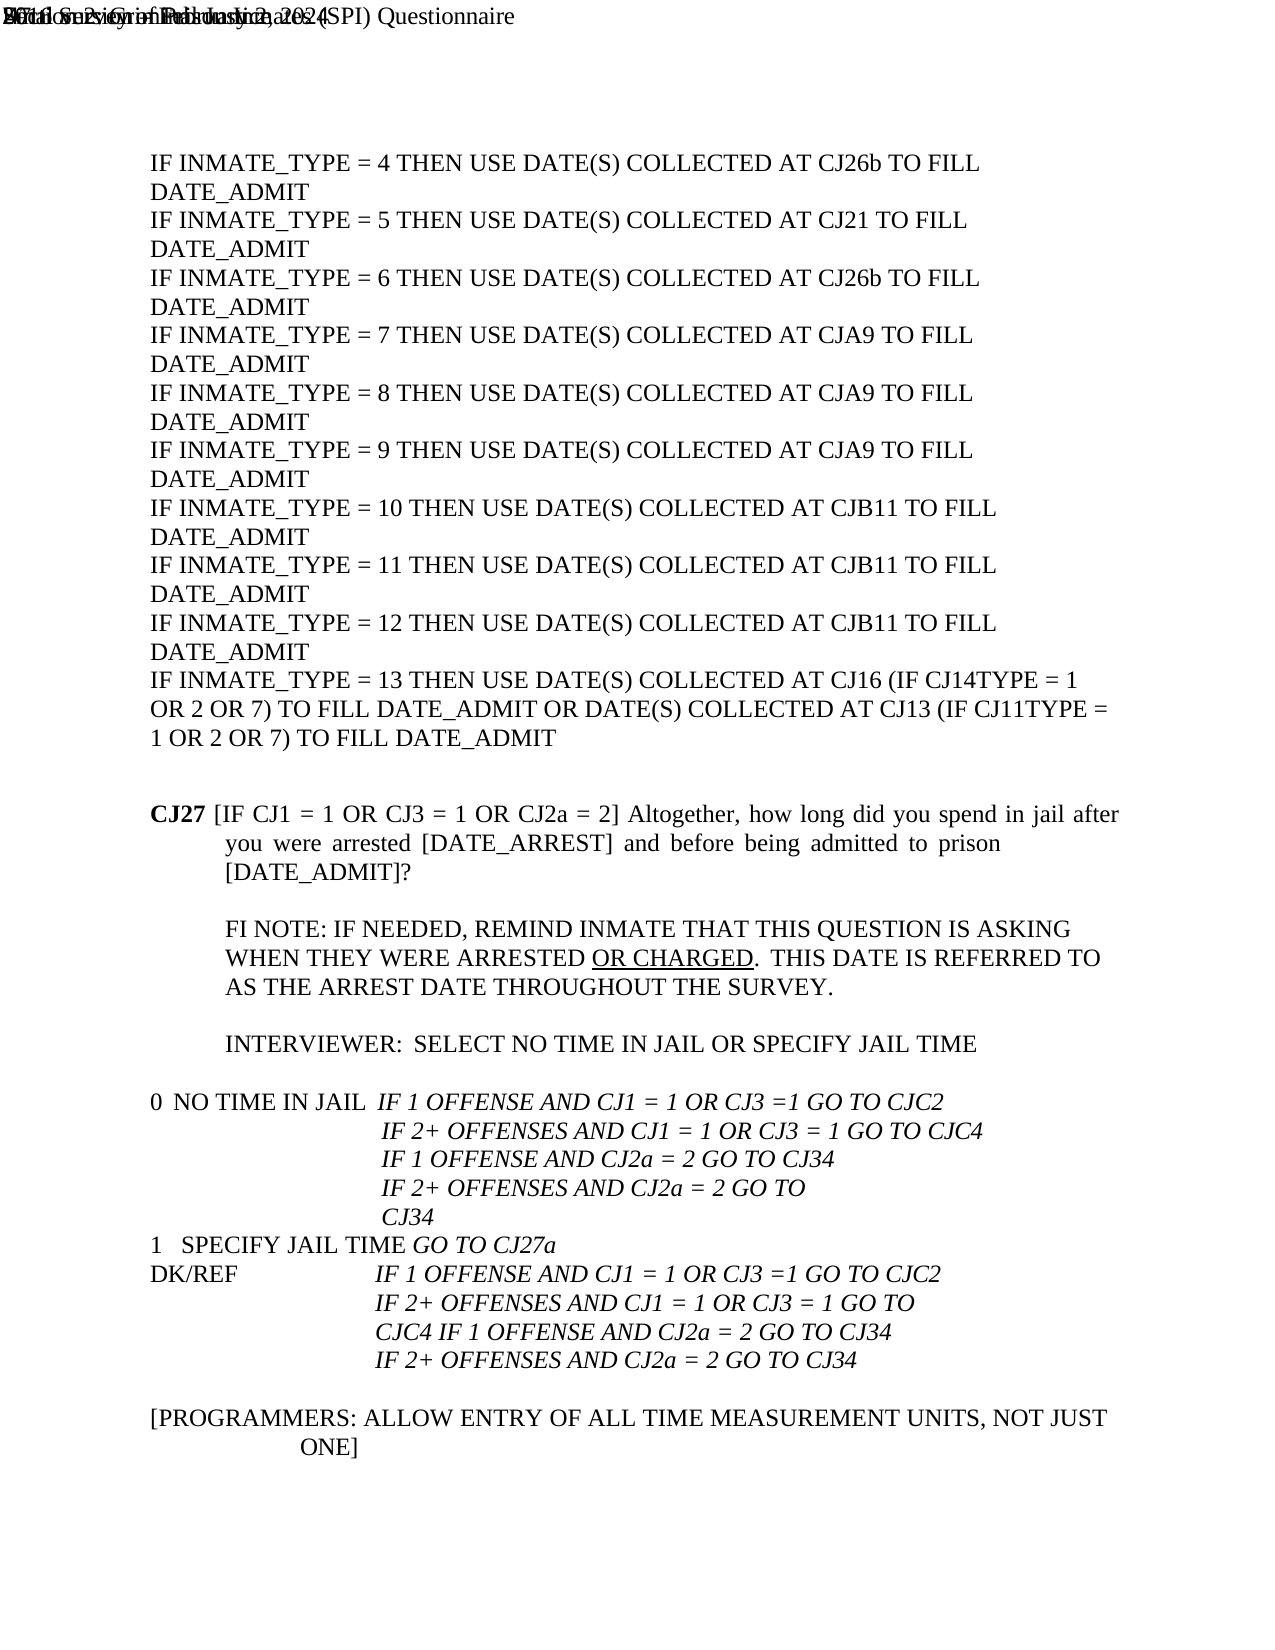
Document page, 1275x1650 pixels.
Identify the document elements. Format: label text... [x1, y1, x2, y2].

text IF INMATE_TYPE = 7 THEN USE DATE(S) COLLECTED AT CJA9 TO FILL DATE_ADMIT [150, 320, 1071, 378]
text IF 2+ OFFENSES AND CJ1 = 1 OR CJ3 = 1 GO TO CJC4 IF 1 OFFENSE AND CJ2a = 2 GO TO CJ34 [375, 1288, 979, 1346]
text IF INMATE_TYPE = 5 THEN USE DATE(S) COLLECTED AT CJ21 TO FILL DATE_ADMIT [150, 205, 1071, 263]
text IF INMATE_TYPE = 6 THEN USE DATE(S) COLLECTED AT CJ26b TO FILL DATE_ADMIT [150, 263, 1071, 320]
text IF INMATE_TYPE = 8 THEN USE DATE(S) COLLECTED AT CJA9 TO FILL DATE_ADMIT [150, 378, 1071, 435]
text IF INMATE_TYPE = 4 THEN USE DATE(S) COLLECTED AT CJ26b TO FILL DATE_ADMIT [150, 148, 1071, 205]
text CJ27 [IF CJ1 = 1 OR CJ3 = 1 OR CJ2a = 2] Altogether, how long did you spend in jail after you were arrested [DATE_ARREST] and before being admitted to prison [150, 799, 1139, 857]
text INTERVIEWER: SELECT NO TIME IN JAIL OR SPECIFY JAIL TIME 0 NO TIME IN JAIL IF 1 OFFENSE AND CJ1 = 1 OR CJ3 =1 GO TO CJC2 [150, 1007, 979, 1122]
text IF 2+ OFFENSES AND CJ2a = 2 GO TO CJ34 [375, 1346, 1139, 1374]
text [PROGRAMMERS: ALLOW ENTRY OF ALL TIME MEASUREMENT UNITS, NOT JUST ONE] [150, 1403, 1139, 1461]
text IF INMATE_TYPE = 12 THEN USE DATE(S) COLLECTED AT CJB11 TO FILL DATE_ADMIT [150, 608, 1139, 666]
text IF 2+ OFFENSES AND CJ1 = 1 OR CJ3 = 1 GO TO CJC4 [381, 1122, 1139, 1144]
text DK/REF IF 1 OFFENSE AND CJ1 = 1 OR CJ3 =1 GO TO CJC2 [150, 1259, 1139, 1288]
text IF INMATE_TYPE = 11 THEN USE DATE(S) COLLECTED AT CJB11 TO FILL DATE_ADMIT [150, 550, 1139, 608]
text FI NOTE: IF NEEDED, REMIND INMATE THAT THIS QUESTION IS ASKING WHEN THEY WERE ARRESTED OR CHARGED. THIS DATE IS REFERRED TO AS THE ARREST DATE THROUGHOUT THE SURVEY. [225, 914, 1122, 1001]
text [DATE_ADMIT]? [225, 857, 1139, 886]
text IF INMATE_TYPE = 13 THEN USE DATE(S) COLLECTED AT CJ16 (IF CJ14TYPE = 1 OR 2 OR 7) TO FILL DATE_ADMIT OR DATE(S) COLLECTED AT CJ13 (IF CJ11TYPE = 1 OR 2 OR 7) TO FILL DATE_ADMIT [150, 666, 1119, 752]
text 1 SPECIFY JAIL TIME GO TO CJ27a [150, 1231, 1139, 1259]
text IF 1 OFFENSE AND CJ2a = 2 GO TO CJ34 IF 2+ OFFENSES AND CJ2a = 2 GO TO CJ34 [381, 1144, 864, 1231]
text IF INMATE_TYPE = 9 THEN USE DATE(S) COLLECTED AT CJA9 TO FILL DATE_ADMIT [150, 435, 1071, 493]
text IF INMATE_TYPE = 10 THEN USE DATE(S) COLLECTED AT CJB11 TO FILL DATE_ADMIT [150, 493, 1139, 550]
